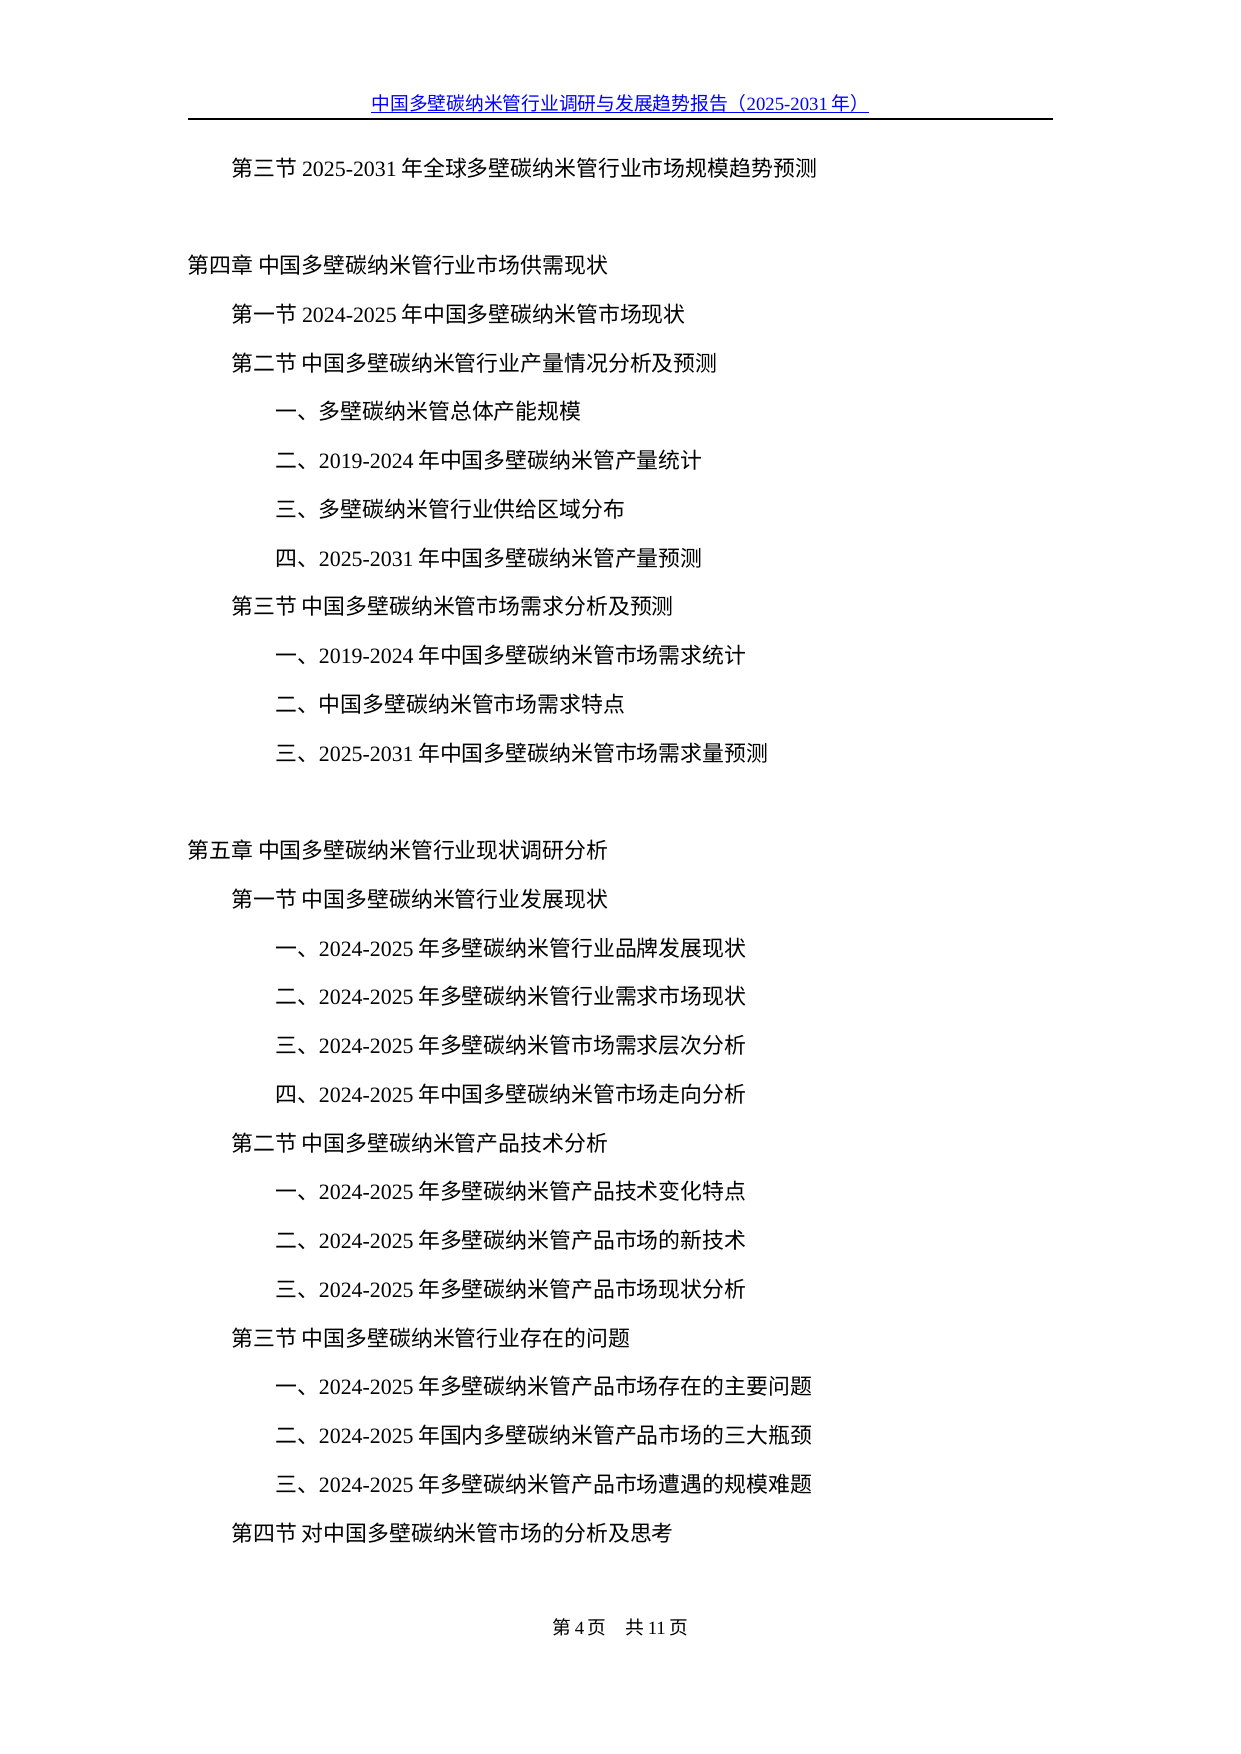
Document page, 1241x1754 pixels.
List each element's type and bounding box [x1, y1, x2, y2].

text [187, 150, 1053, 1548]
